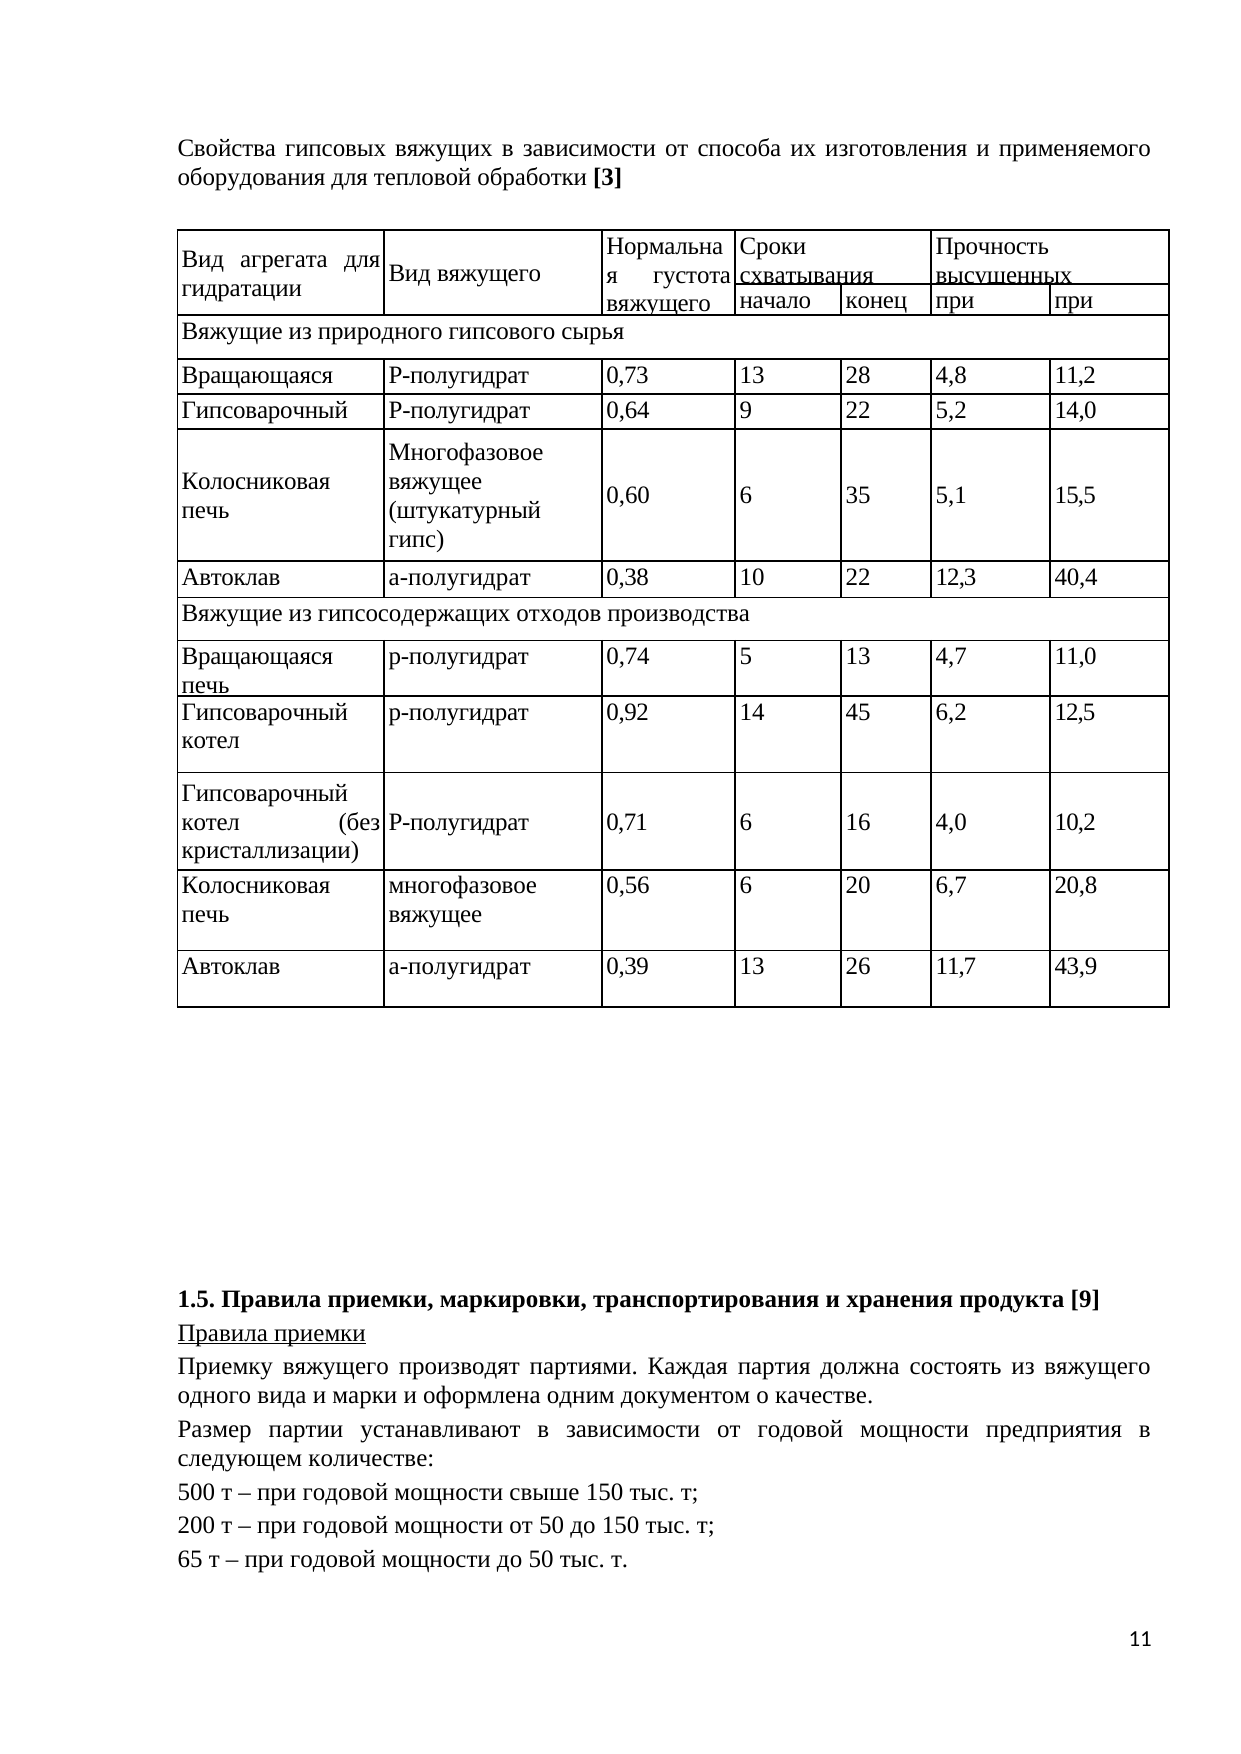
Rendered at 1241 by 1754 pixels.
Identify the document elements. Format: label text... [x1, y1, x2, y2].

table_cell 12,5 [1051, 697, 1168, 771]
table_cell 5 [736, 641, 840, 695]
table_cell 0,74 [603, 641, 734, 695]
table_cell конец [842, 285, 930, 314]
table_cell Вяжущие из природного гипсового сырья [178, 316, 1168, 358]
text 1.5. Правила приемки, маркировки, транспортирования и хранения продукта [9] [177, 1284, 1152, 1312]
table_cell 45 [842, 697, 930, 771]
table_cell 5,2 [932, 395, 1049, 428]
table_cell 10,2 [1051, 773, 1168, 869]
table_cell 22 [842, 395, 930, 428]
table_cell Автоклав [178, 562, 383, 597]
text Размер партии устанавливают в зависимости от годовой мощности предприятия в следующем количестве: [177, 1414, 1152, 1472]
table_cell Р-полугидрат [385, 360, 601, 393]
table_cell 20,8 [1051, 871, 1168, 949]
table_cell при изгибе [932, 285, 1049, 314]
text Правила приемки [177, 1318, 1152, 1346]
table_cell Вращающаяся печь [178, 641, 383, 695]
table_cell 6 [736, 871, 840, 949]
table_header Нормальная густота вяжущего (В/Г) [603, 231, 734, 314]
table_cell 6 [736, 430, 840, 560]
table_cell 13 [736, 360, 840, 393]
table_cell Вяжущие из гипсосодержащих отходов производства [178, 598, 1168, 640]
table_cell 0,92 [603, 697, 734, 771]
text 65 т – при годовой мощности до 50 тыс. т. [177, 1544, 1152, 1573]
table_cell 35 [842, 430, 930, 560]
table_cell 26 [842, 951, 930, 1006]
table_cell 0,73 [603, 360, 734, 393]
table_cell 11,2 [1051, 360, 1168, 393]
table_cell 10 [736, 562, 840, 597]
table_cell 0,39 [603, 951, 734, 1006]
table_cell Р-полугидрат [385, 395, 601, 428]
table_cell 13 [736, 951, 840, 1006]
table_cell 22 [842, 562, 930, 597]
text 500 т – при годовой мощности свыше 150 тыс. т; [177, 1477, 1152, 1505]
text Свойства гипсовых вяжущих в зависимости от способа их изготовления и применяемого оборудования для тепловой обработки [3] [177, 133, 1152, 190]
table_cell 0,60 [603, 430, 734, 560]
table_cell 40,4 [1051, 562, 1168, 597]
table_cell 14 [736, 697, 840, 771]
text 200 т – при годовой мощности от 50 до 150 тыс. т; [177, 1511, 1152, 1539]
table_cell при сжатии [1051, 285, 1168, 314]
table_cell 14,0 [1051, 395, 1168, 428]
table_cell Гипсоварочный котел [178, 697, 383, 771]
table_cell 43,9 [1051, 951, 1168, 1006]
table_header Вид вяжущего [385, 231, 601, 314]
table_cell 13 [842, 641, 930, 695]
table_cell 12,3 [932, 562, 1049, 597]
table_cell Автоклав [178, 951, 383, 1006]
text Приемку вяжущего производят партиями. Каждая партия должна состоять из вяжущего одного вида и марки и оформлена одним документом о качестве. [177, 1351, 1152, 1409]
table_cell Гипсоварочный котел [178, 395, 383, 428]
table_cell 0,56 [603, 871, 734, 949]
table_cell 4,0 [932, 773, 1049, 869]
table_cell 16 [842, 773, 930, 869]
table_cell Колосниковая печь [178, 430, 383, 560]
table_cell р-полугидрат [385, 697, 601, 771]
table_cell Гипсоварочный котел (без кристаллизации) [178, 773, 383, 869]
table_cell Колосниковая печь [178, 871, 383, 949]
table_cell 0,38 [603, 562, 734, 597]
table_cell 15,5 [1051, 430, 1168, 560]
table_cell 6,7 [932, 871, 1049, 949]
table_header Сроки схватывания [736, 231, 930, 283]
table_cell Р-полугидрат [385, 773, 601, 869]
table_cell Многофазовое вяжущее (штукатурный гипс) [385, 430, 601, 560]
table_cell 6 [736, 773, 840, 869]
table_header Прочность высушенных образцов, Мпа [932, 231, 1168, 283]
table_cell 4,7 [932, 641, 1049, 695]
table_cell 6,2 [932, 697, 1049, 771]
table_cell 28 [842, 360, 930, 393]
table_cell 0,71 [603, 773, 734, 869]
table_cell 5,1 [932, 430, 1049, 560]
table_header Вид агрегата для гидратации [178, 231, 383, 314]
table_cell начало [736, 285, 840, 314]
table_cell Вращающаяся печь [178, 360, 383, 393]
table_cell 0,64 [603, 395, 734, 428]
table_cell многофазовое вяжущее [385, 871, 601, 949]
table_cell 4,8 [932, 360, 1049, 393]
table_cell р-полугидрат [385, 641, 601, 695]
table_cell а-полугидрат [385, 562, 601, 597]
table_cell а-полугидрат [385, 951, 601, 1006]
table_cell 11,0 [1051, 641, 1168, 695]
table_cell 11,7 [932, 951, 1049, 1006]
table_cell 9 [736, 395, 840, 428]
table_cell 20 [842, 871, 930, 949]
